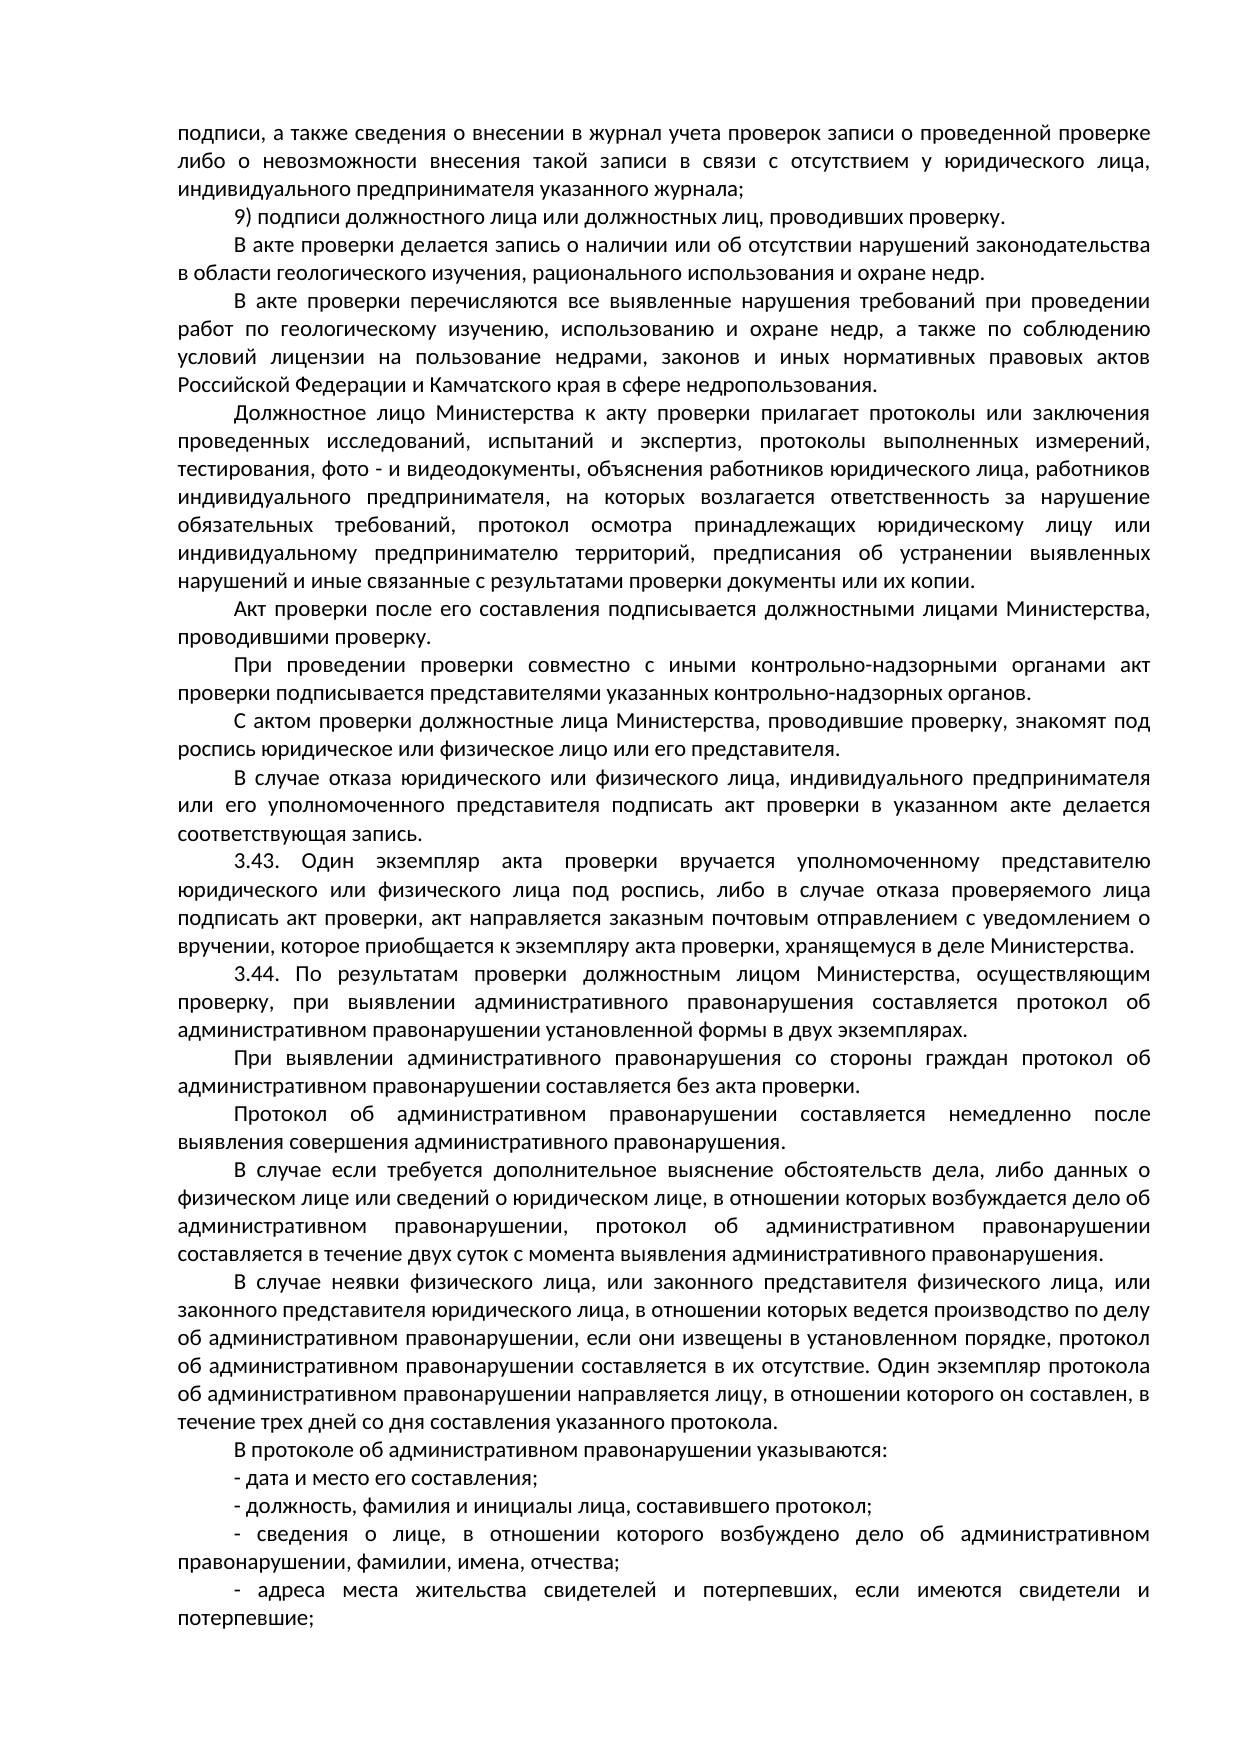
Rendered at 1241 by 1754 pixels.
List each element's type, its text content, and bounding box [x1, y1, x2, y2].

text В протоколе об административном правонарушении указываются: [177, 1435, 1152, 1463]
text 3.44. По результатам проверки должностным лицом Министерства, осуществляющим проверку, при выявлении административного правонарушения составляется протокол об административном правонарушении установленной формы в двух экземплярах. [177, 959, 1152, 1043]
text С актом проверки должностные лица Министерства, проводившие проверку, знакомят под роспись юридическое или физическое лицо или его представителя. [177, 707, 1152, 763]
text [177, 118, 1152, 202]
text При проведении проверки совместно с иными контрольно-надзорными органами акт проверки подписывается представителями указанных контрольно-надзорных органов. [177, 651, 1152, 707]
text - дата и место его составления; [177, 1463, 1152, 1491]
text Протокол об административном правонарушении составляется немедленно после выявления совершения административного правонарушения. [177, 1099, 1152, 1155]
text - должность, фамилия и инициалы лица, составившего протокол; [177, 1491, 1152, 1519]
text В акте проверки перечисляются все выявленные нарушения требований при проведении работ по геологическому изучению, использованию и охране недр, а также по соблюдению условий лицензии на пользование недрами, законов и иных нормативных правовых актов Российской Федерации и Камчатского края в сфере недропользования. [177, 286, 1152, 398]
text - сведения о лице, в отношении которого возбуждено дело об административном правонарушении, фамилии, имена, отчества; [177, 1519, 1152, 1575]
text В случае неявки физического лица, или законного представителя физического лица, или законного представителя юридического лица, в отношении которых ведется производство по делу об административном правонарушении, если они извещены в установленном порядке, протокол об административном правонарушении составляется в их отсутствие. Один экземпляр протокола об административном правонарушении направляется лицу, в отношении которого он составлен, в течение трех дней со дня составления указанного протокола. [177, 1267, 1152, 1435]
text В случае отказа юридического или физического лица, индивидуального предпринимателя или его уполномоченного представителя подписать акт проверки в указанном акте делается соответствующая запись. [177, 763, 1152, 847]
text 9) подписи должностного лица или должностных лиц, проводивших проверку. [177, 202, 1152, 230]
text - адреса места жительства свидетелей и потерпевших, если имеются свидетели и потерпевшие; [177, 1575, 1152, 1631]
text При выявлении административного правонарушения со стороны граждан протокол об административном правонарушении составляется без акта проверки. [177, 1043, 1152, 1099]
text Должностное лицо Министерства к акту проверки прилагает протоколы или заключения проведенных исследований, испытаний и экспертиз, протоколы выполненных измерений, тестирования, фото - и видеодокументы, объяснения работников юридического лица, работников индивидуального предпринимателя, на которых возлагается ответственность за нарушение обязательных требований, протокол осмотра принадлежащих юридическому лицу или индивидуальному предпринимателю территорий, предписания об устранении выявленных нарушений и иные связанные с результатами проверки документы или их копии. [177, 398, 1152, 594]
text 3.43. Один экземпляр акта проверки вручается уполномоченному представителю юридического или физического лица под роспись, либо в случае отказа проверяемого лица подписать акт проверки, акт направляется заказным почтовым отправлением с уведомлением о вручении, которое приобщается к экземпляру акта проверки, хранящемуся в деле Министерства. [177, 847, 1152, 959]
text В акте проверки делается запись о наличии или об отсутствии нарушений законодательства в области геологического изучения, рационального использования и охране недр. [177, 230, 1152, 286]
text В случае если требуется дополнительное выяснение обстоятельств дела, либо данных о физическом лице или сведений о юридическом лице, в отношении которых возбуждается дело об административном правонарушении, протокол об административном правонарушении составляется в течение двух суток с момента выявления административного правонарушения. [177, 1155, 1152, 1267]
text Акт проверки после его составления подписывается должностными лицами Министерства, проводившими проверку. [177, 594, 1152, 651]
